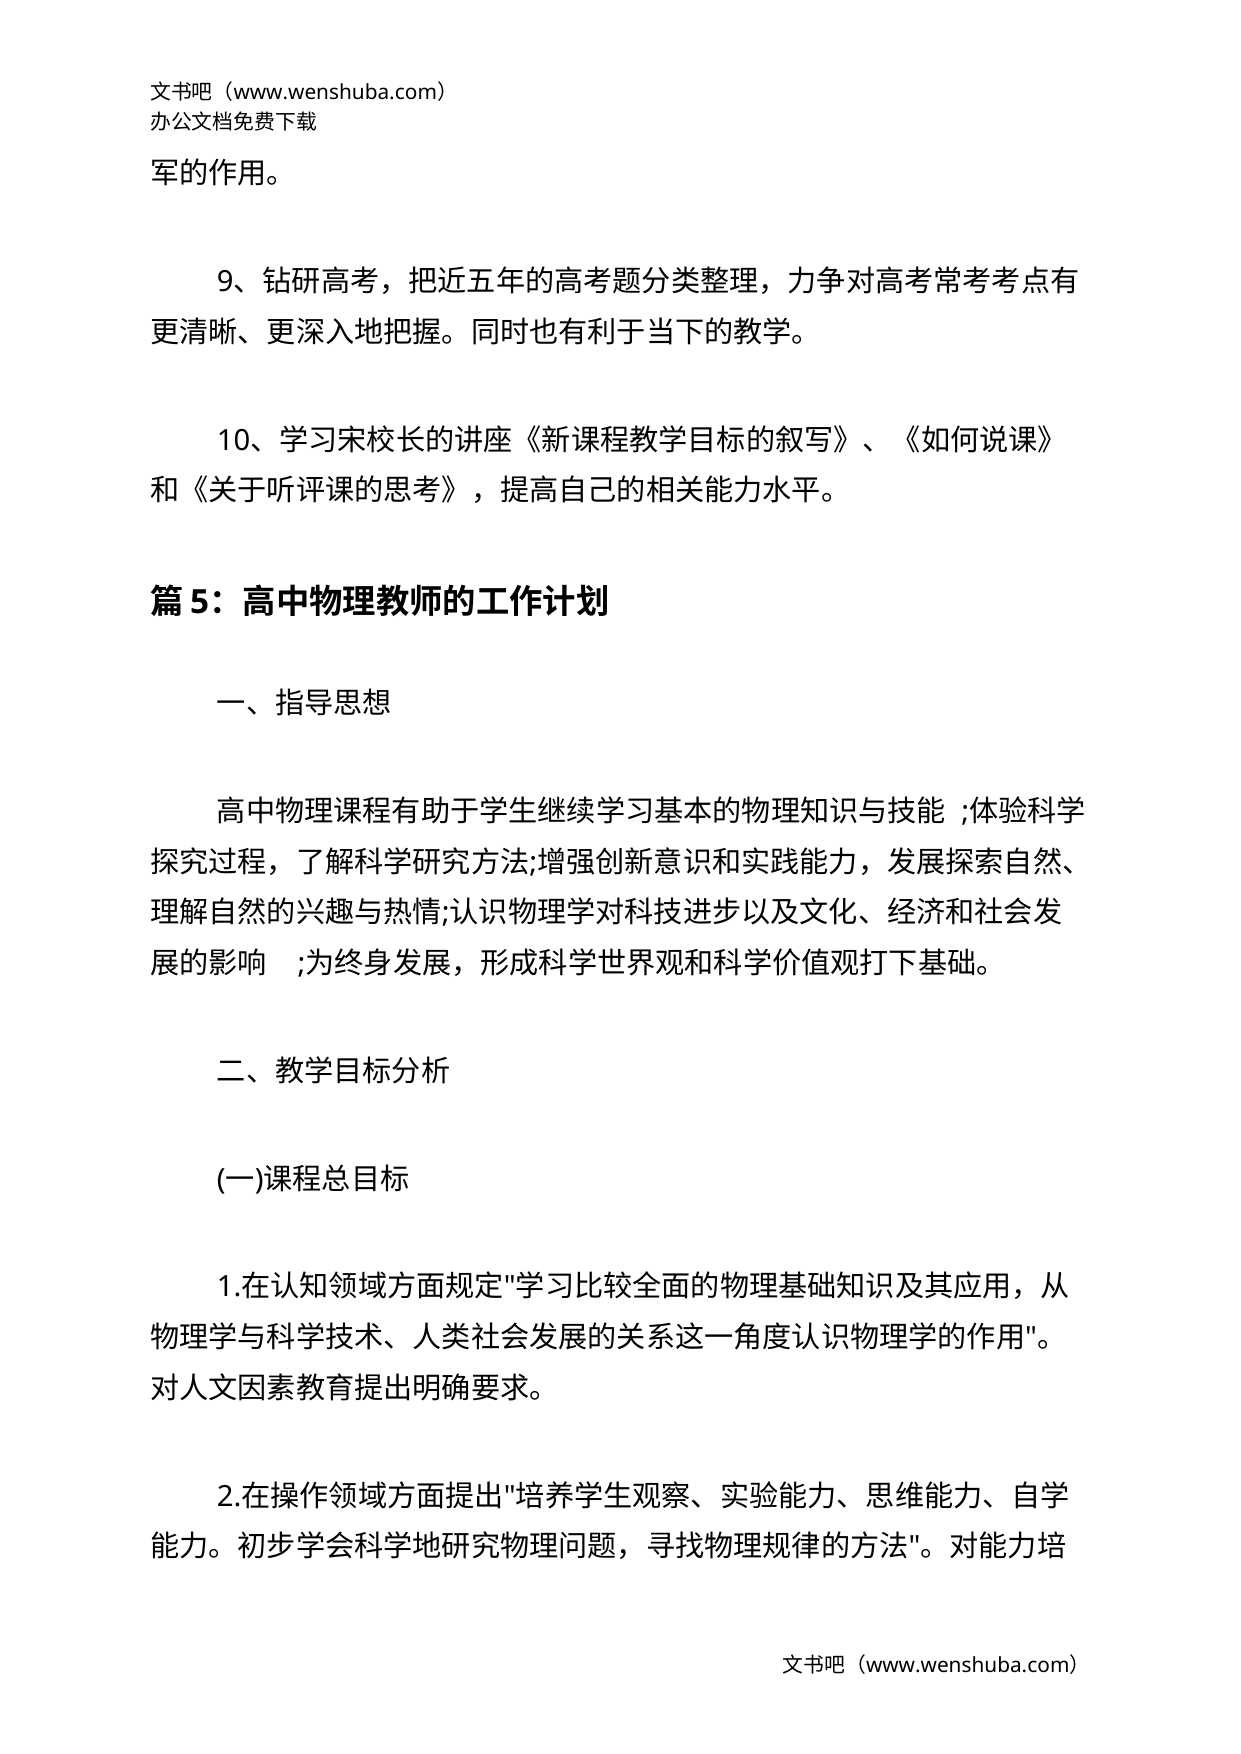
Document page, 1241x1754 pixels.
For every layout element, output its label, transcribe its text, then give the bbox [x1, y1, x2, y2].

text 1.在认知领域方面规定"学习比较全面的物理基础知识及其应用，从物理学与科学技术、人类社会发展的关系这一角度认识物理学的作用"。对人文因素教育提出明确要求。 [150, 1263, 1090, 1407]
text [150, 1472, 1090, 1565]
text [150, 150, 1090, 192]
text 10、学习宋校长的讲座《新课程教学目标的叙写》、《如何说课》和《关于听评课的思考》，提高自己的相关能力水平。 [150, 416, 1090, 509]
text 二、教学目标分析 [150, 1048, 1090, 1090]
text 一、指导思想 [150, 680, 1090, 722]
text 篇5：高中物理教师的工作计划 [150, 574, 1090, 623]
text 高中物理课程有助于学生继续学习基本的物理知识与技能 ;体验科学探究过程，了解科学研究方法;增强创新意识和实践能力，发展探索自然、理解自然的兴趣与热情;认识物理学对科技进步以及文化、经济和社会发展的影响 ;为终身发展，形成科学世界观和科学价值观打下基础。 [150, 787, 1090, 982]
text (一)课程总目标 [150, 1155, 1090, 1198]
text 9、钻研高考，把近五年的高考题分类整理，力争对高考常考考点有更清晰、更深入地把握。同时也有利于当下的教学。 [150, 258, 1090, 351]
